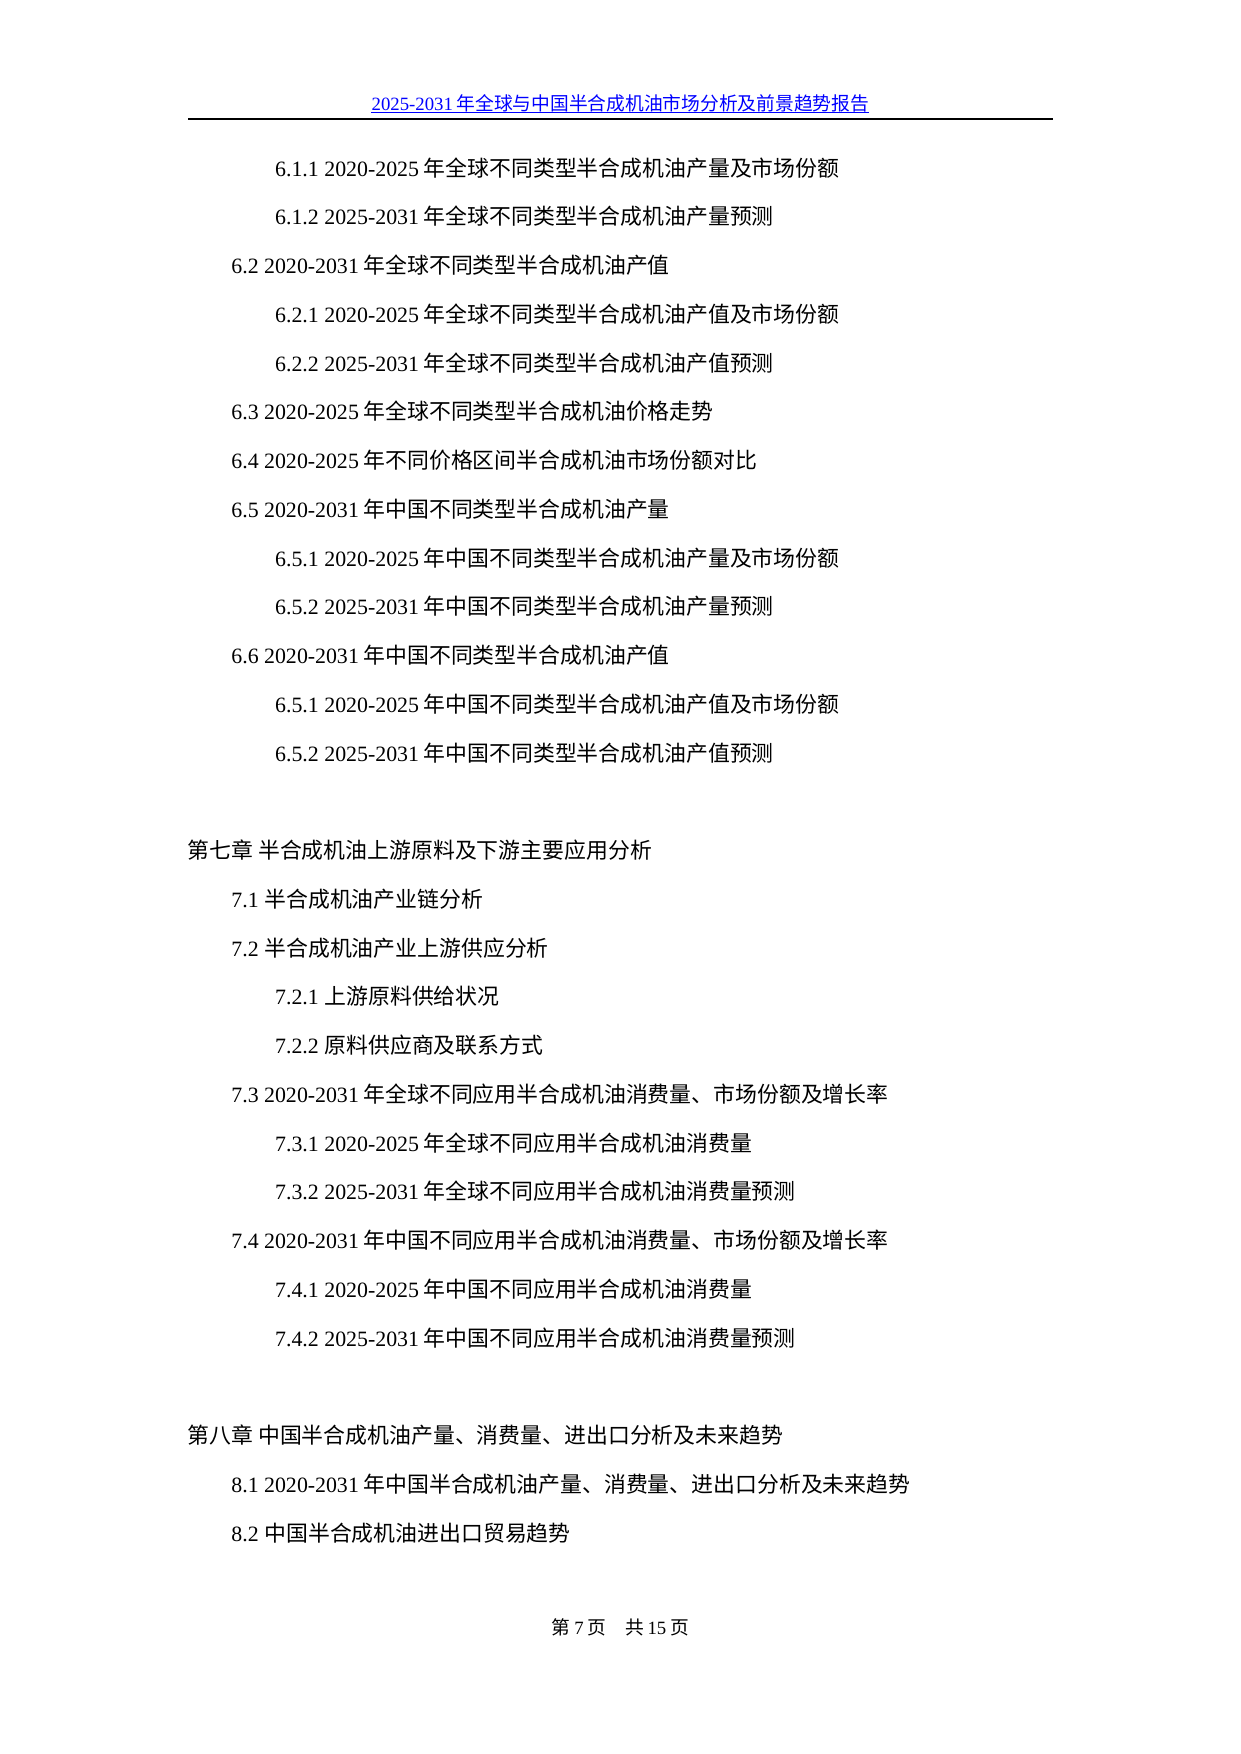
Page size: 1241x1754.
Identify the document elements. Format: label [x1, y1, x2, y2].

text [187, 150, 1053, 1548]
